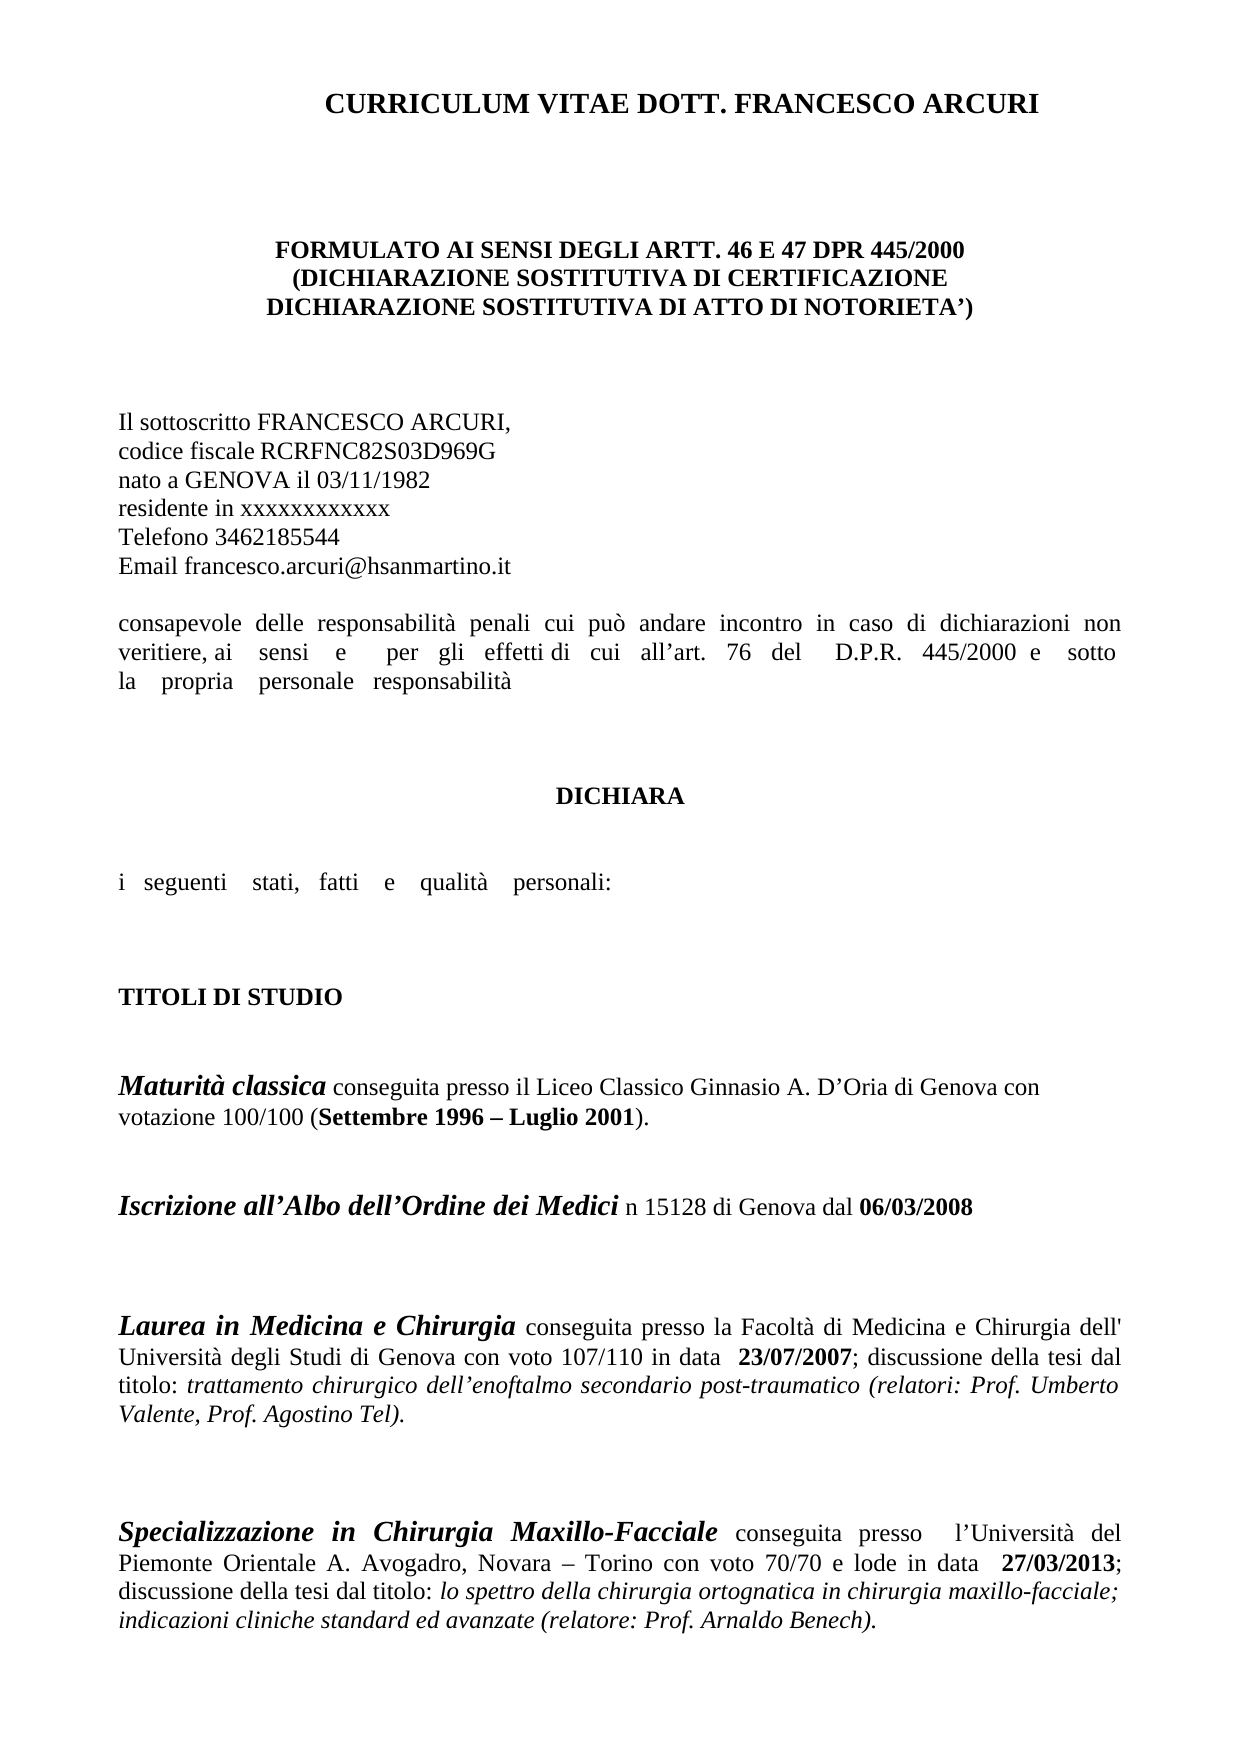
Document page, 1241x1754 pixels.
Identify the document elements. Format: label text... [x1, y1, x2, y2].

text TITOLI DI STUDIO [118, 982, 1122, 1011]
text Maturità classica conseguita presso il Liceo Classico Ginnasio A. D’Oria di Genova con votazione 100/100 (Settembre 1996 – Luglio 2001). [118, 1068, 1121, 1131]
text (DICHIARAZIONE SOSTITUTIVA DI CERTIFICAZIONE [118, 263, 1122, 292]
text Telefono 3462185544 [118, 522, 1122, 551]
text residente in xxxxxxxxxxxx [118, 493, 1122, 522]
text nato a GENOVA il 03/11/1982 [118, 465, 1122, 493]
text CURRICULUM VITAE DOTT. FRANCESCO ARCURI [118, 86, 1122, 120]
text FORMULATO AI SENSI DEGLI ARTT. 46 E 47 DPR 445/2000 [118, 235, 1122, 263]
text i seguenti stati, fatti e qualità personali: [118, 867, 1122, 896]
text Iscrizione all’Albo dell’Ordine dei Medici n 15128 di Genova dal 06/03/2008 [118, 1188, 1122, 1222]
text codice fiscale RCRFNC82S03D969G [118, 436, 1122, 465]
text Il sottoscritto FRANCESCO ARCURI, [118, 407, 1122, 436]
text Laurea in Medicina e Chirurgia conseguita presso la Facoltà di Medicina e Chirurgia dell' Università degli Studi di Genova con voto 107/110 in data 23/07/2007; discussione della tesi dal titolo: trattamento chirurgico dell’enoftalmo secondario post-traumatico (relatori: Prof. Umberto Valente, Prof. Agostino Tel). [118, 1308, 1122, 1428]
text DICHIARA [118, 781, 1122, 810]
text consapevole delle responsabilità penali cui può andare incontro in caso di dichiarazioni non veritiere, ai sensi e per gli effetti di cui all’art. 76 del D.P.R. 445/2000 e sotto la propria personale responsabilità [118, 608, 1122, 695]
text Specializzazione in Chirurgia Maxillo-Facciale conseguita presso l’Università del Piemonte Orientale A. Avogadro, Novara – Torino con voto 70/70 e lode in data 27/03/2013; discussione della tesi dal titolo: lo spettro della chirurgia ortognatica in chirurgia maxillo-facciale; indicazioni cliniche standard ed avanzate (relatore: Prof. Arnaldo Benech). [118, 1514, 1122, 1634]
text Email francesco.arcuri@hsanmartino.it [118, 551, 1122, 580]
text DICHIARAZIONE SOSTITUTIVA DI ATTO DI NOTORIETA’) [118, 292, 1122, 321]
